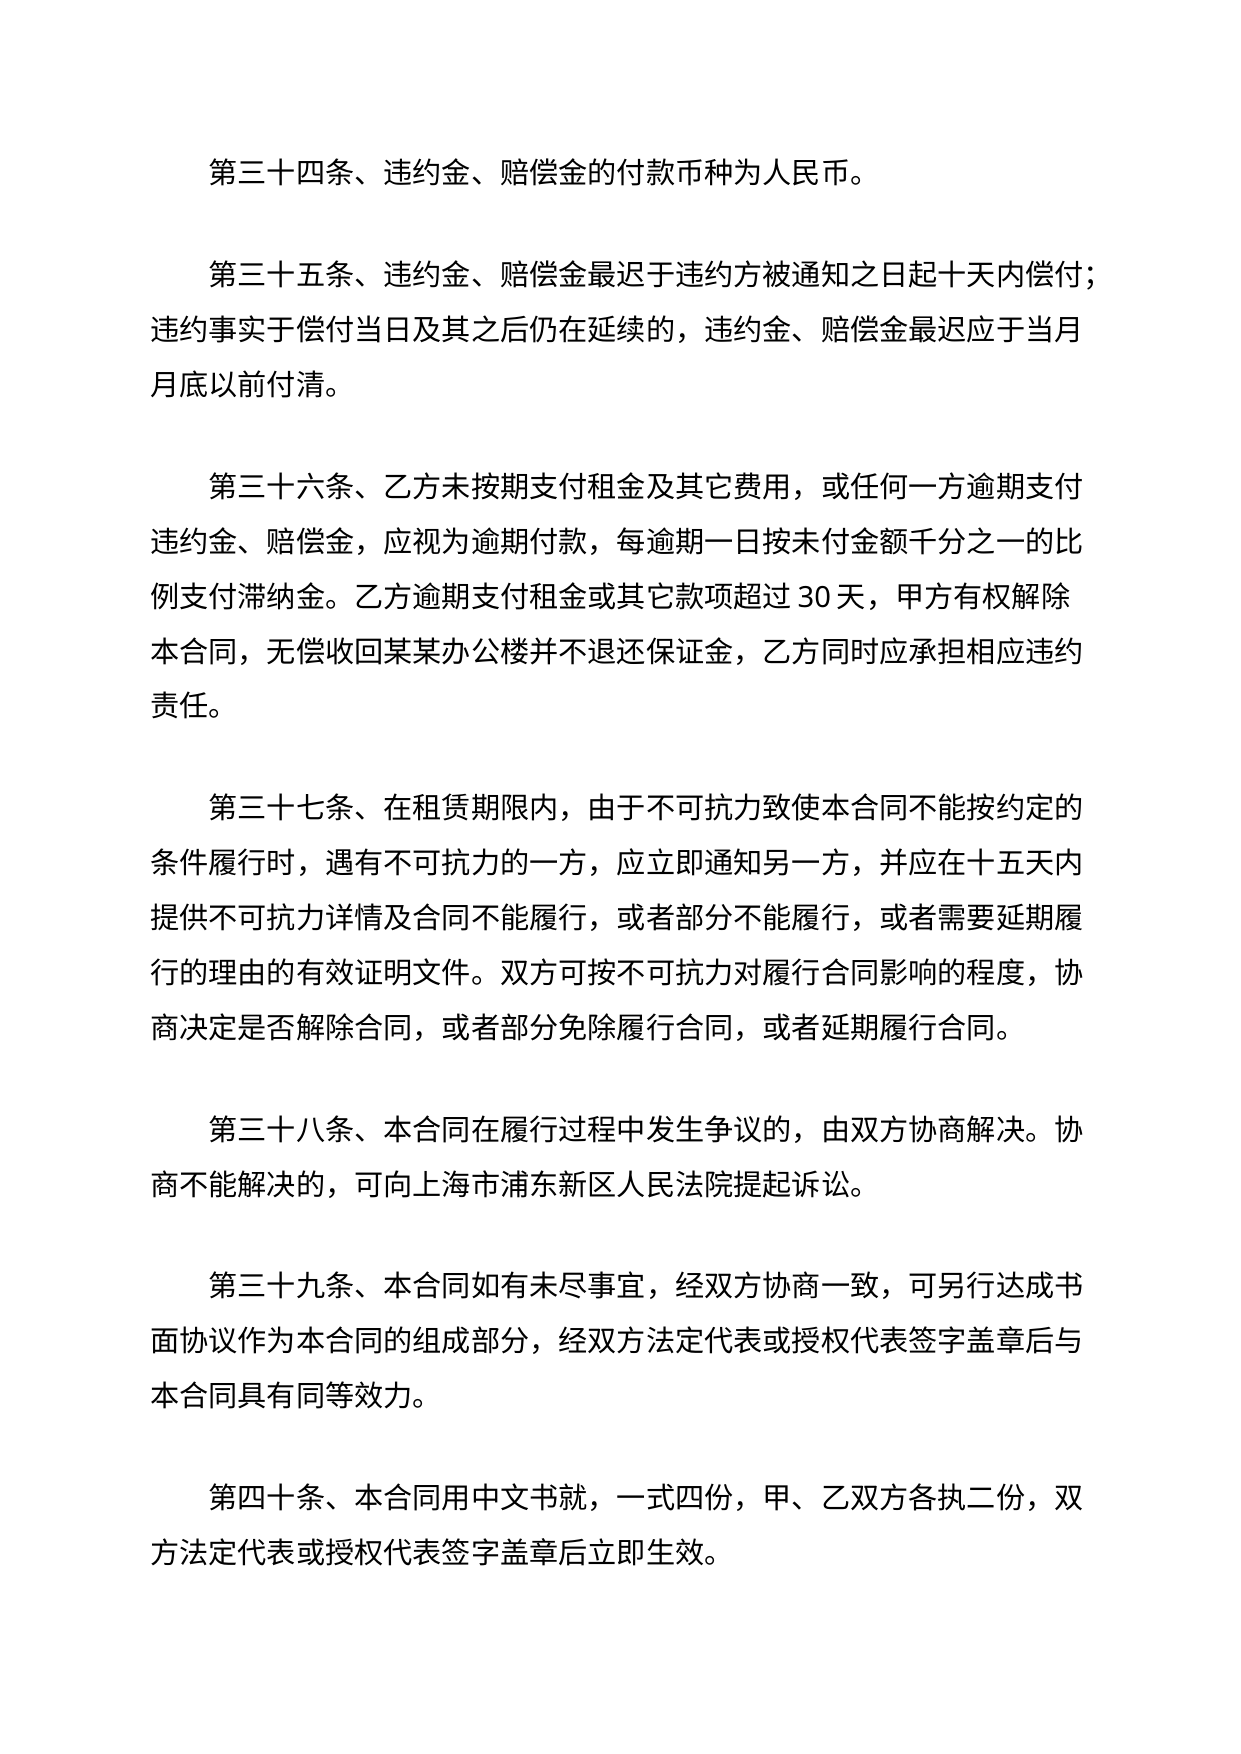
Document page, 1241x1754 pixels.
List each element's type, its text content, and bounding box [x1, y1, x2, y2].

text 第四十条、本合同用中文书就，一式四份，甲、乙双方各执二份，双方法定代表或授权代表签字盖章后立即生效。 [150, 1474, 1090, 1572]
text 第三十四条、违约金、赔偿金的付款币种为人民币。 [150, 150, 1090, 192]
text 第三十七条、在租赁期限内，由于不可抗力致使本合同不能按约定的条件履行时，遇有不可抗力的一方，应立即通知另一方，并应在十五天内提供不可抗力详情及合同不能履行，或者部分不能履行，或者需要延期履行的理由的有效证明文件。双方可按不可抗力对履行合同影响的程度，协商决定是否解除合同，或者部分免除履行合同，或者延期履行合同。 [150, 785, 1090, 1047]
text 第三十八条、本合同在履行过程中发生争议的，由双方协商解决。协商不能解决的，可向上海市浦东新区人民法院提起诉讼。 [150, 1106, 1090, 1203]
text 第三十九条、本合同如有未尽事宜，经双方协商一致，可另行达成书面协议作为本合同的组成部分，经双方法定代表或授权代表签字盖章后与本合同具有同等效力。 [150, 1263, 1090, 1415]
text 第三十六条、乙方未按期支付租金及其它费用，或任何一方逾期支付违约金、赔偿金，应视为逾期付款，每逾期一日按未付金额千分之一的比例支付滞纳金。乙方逾期支付租金或其它款项超过30天，甲方有权解除本合同，无偿收回某某办公楼并不退还保证金，乙方同时应承担相应违约责任。 [150, 463, 1090, 725]
text 第三十五条、违约金、赔偿金最迟于违约方被通知之日起十天内偿付；违约事实于偿付当日及其之后仍在延续的，违约金、赔偿金最迟应于当月月底以前付清。 [150, 252, 1090, 404]
